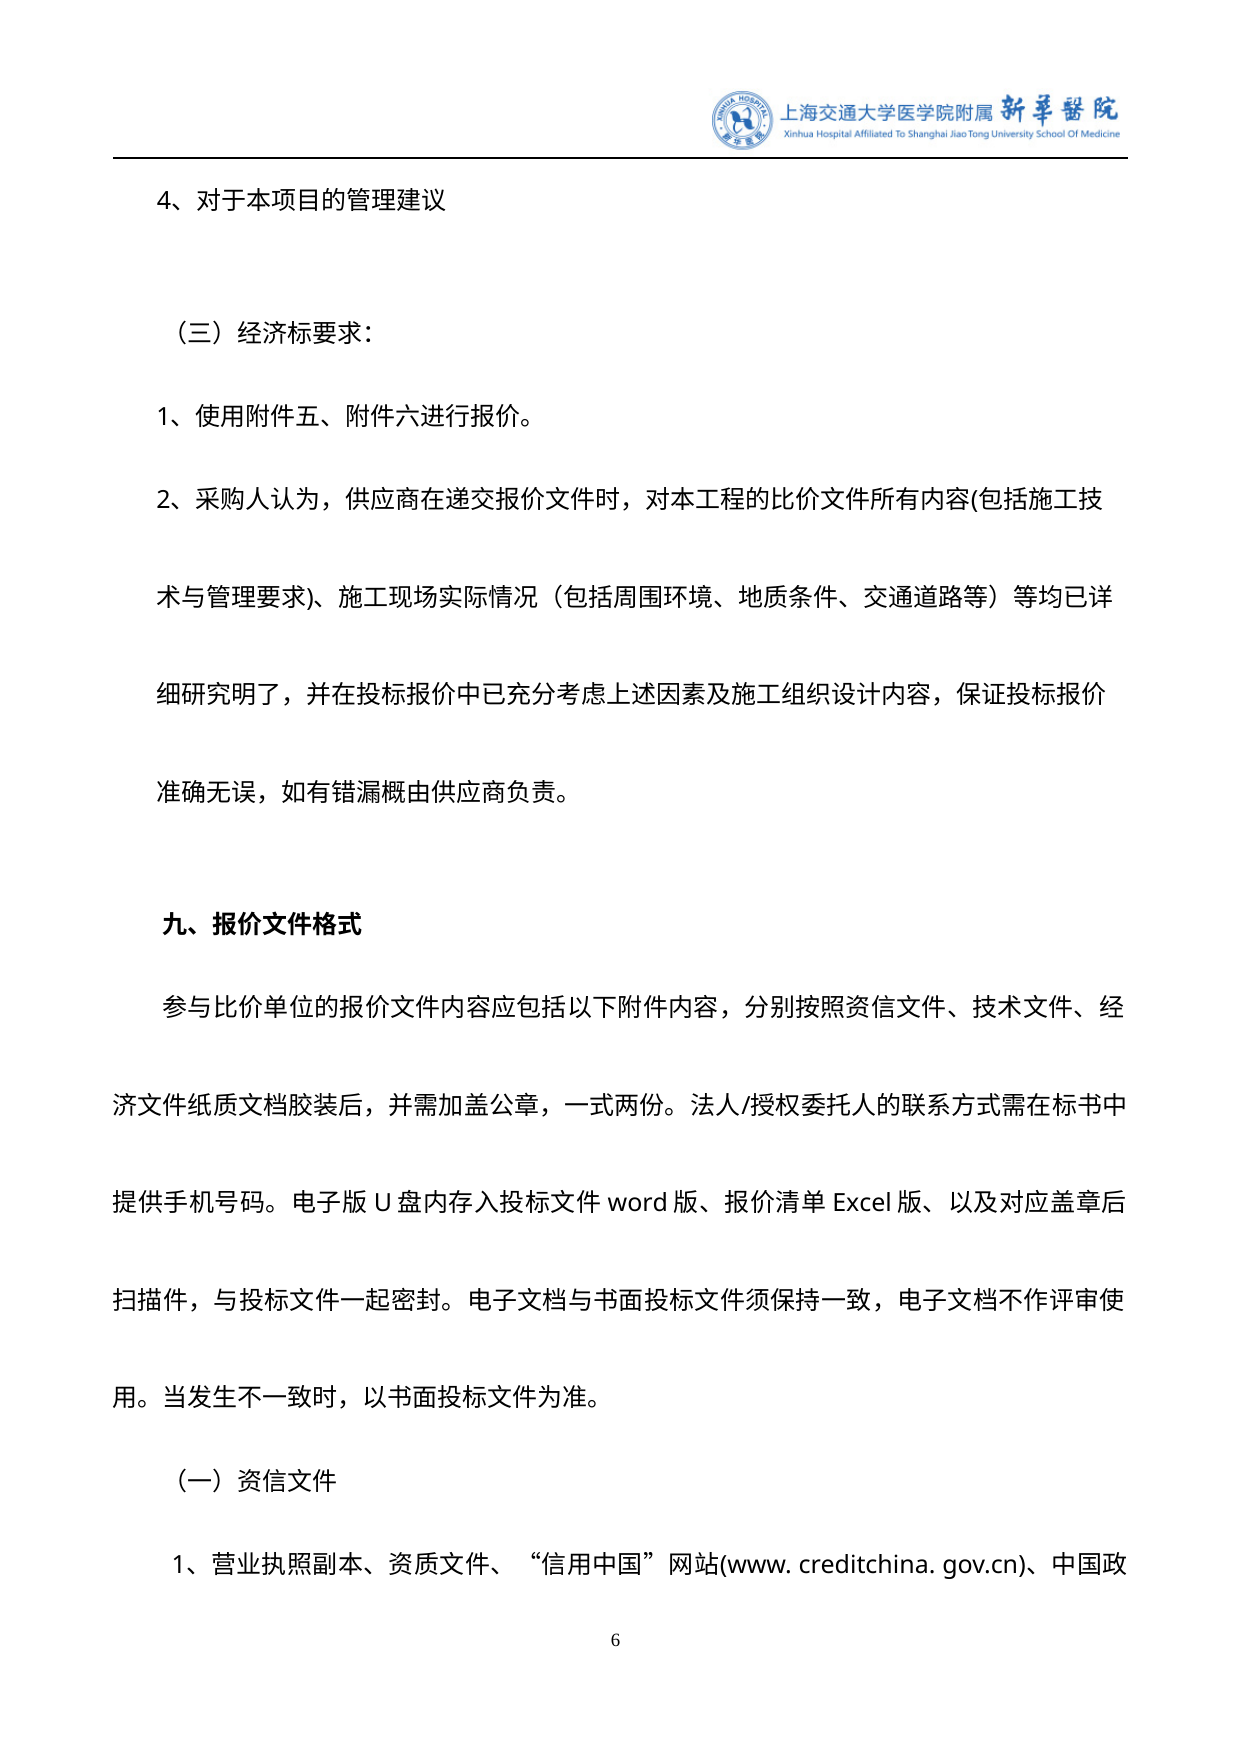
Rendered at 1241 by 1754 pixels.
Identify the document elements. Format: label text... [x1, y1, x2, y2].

text 1、使用附件五、附件六进行报价。 [156, 382, 1128, 447]
text 2、采购人认为，供应商在递交报价文件时，对本工程的比价文件所有内容(包括施工技术与管理要求)、施工现场实际情况（包括周围环境、地质条件、交通道路等）等均已详细研究明了，并在投标报价中已充分考虑上述因素及施工组织设计内容，保证投标报价准确无误，如有错漏概由供应商负责。 [156, 465, 1128, 823]
text （三）经济标要求： [112, 299, 1128, 364]
picture [708, 88, 1128, 156]
text 九、报价文件格式 [112, 890, 1128, 955]
text （一）资信文件 [112, 1447, 1128, 1512]
text 4、对于本项目的管理建议 [157, 166, 1128, 231]
list 营业执照副本、资质文件、“信用中国”网站(www. creditchina. gov.cn)、中国政府采购网（www.ccgp.gov.cn）未被列入失信被执行人、重大税收违法案件当事人名单、政府采购严重违法失信行为记录名单截图（附件一） [112, 1530, 1128, 1595]
text 参与比价单位的报价文件内容应包括以下附件内容，分别按照资信文件、技术文件、经济文件纸质文档胶装后，并需加盖公章，一式两份。法人/授权委托人的联系方式需在标书中提供手机号码。电子版U盘内存入投标文件word版、报价清单Excel版、以及对应盖章后扫描件，与投标文件一起密封。电子文档与书面投标文件须保持一致，电子文档不作评审使用。当发生不一致时，以书面投标文件为准。 [112, 973, 1128, 1428]
